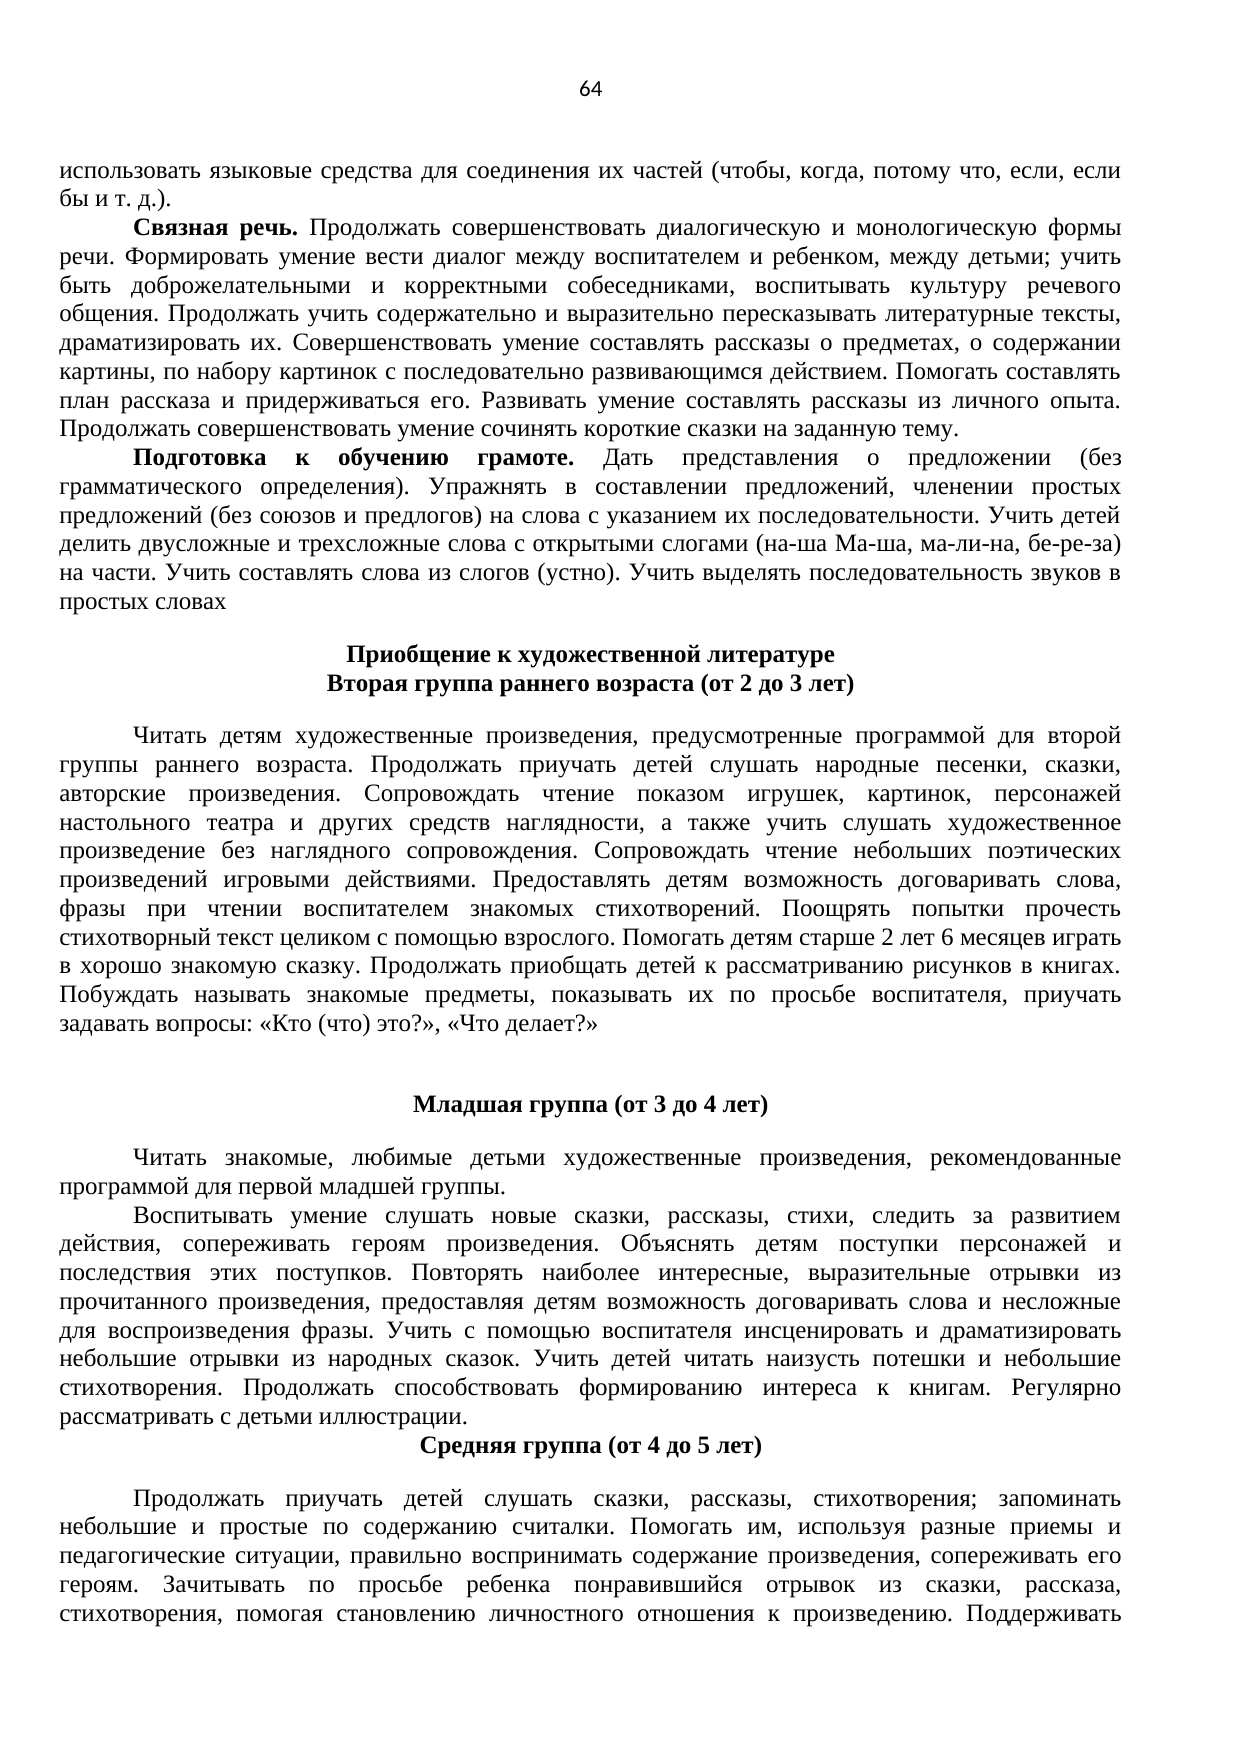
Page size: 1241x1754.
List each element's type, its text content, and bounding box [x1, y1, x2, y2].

text Подготовка к обучению грамоте. Дать представления о предложении (без грамматического определения). Упражнять в составлении предложений, членении простых предложений (без союзов и предлогов) на слова с указанием их последовательности. Учить детей делить двусложные и трехсложные слова с открытыми слогами (на-ша Ма-ша, ма-ли-на, бе-ре-за) на части. Учить составлять слова из слогов (устно). Учить выделять последовательность звуков в простых словах [59, 442, 1122, 615]
text Младшая группа (от 3 до 4 лет) [59, 1089, 1122, 1118]
text Связная речь. Продолжать совершенствовать диалогическую и монологическую формы речи. Формировать умение вести диалог между воспитателем и ребенком, между детьми; учить быть доброжелательными и корректными собеседниками, воспитывать культуру речевого общения. Продолжать учить содержательно и выразительно пересказывать литературные тексты, драматизировать их. Совершенствовать умение составлять рассказы о предметах, о содержании картины, по набору картинок с последовательно развивающимся действием. Помогать составлять план рассказа и придерживаться его. Развивать умение составлять рассказы из личного опыта. Продолжать совершенствовать умение сочинять короткие сказки на заданную тему. [59, 212, 1122, 442]
text Читать знакомые, любимые детьми художественные произведения, рекомендованные программой для первой младшей группы. [59, 1142, 1122, 1200]
text Средняя группа (от 4 до 5 лет) [59, 1430, 1122, 1458]
text Воспитывать умение слушать новые сказки, рассказы, стихи, следить за развитием действия, сопереживать героям произведения. Объяснять детям поступки персонажей и последствия этих поступков. Повторять наиболее интересные, выразительные отрывки из прочитанного произведения, предоставляя детям возможность договаривать слова и несложные для воспроизведения фразы. Учить с помощью воспитателя инсценировать и драматизировать небольшие отрывки из народных сказок. Учить детей читать наизусть потешки и небольшие стихотворения. Продолжать способствовать формированию интереса к книгам. Регулярно рассматривать с детьми иллюстрации. [59, 1200, 1122, 1430]
text Читать детям художественные произведения, предусмотренные программой для второй группы раннего возраста. Продолжать приучать детей слушать народные песенки, сказки, авторские произведения. Сопровождать чтение показом игрушек, картинок, персонажей настольного театра и других средств наглядности, а также учить слушать художественное произведение без наглядного сопровождения. Сопровождать чтение небольших поэтических произведений игровыми действиями. Предоставлять детям возможность договаривать слова, фразы при чтении воспитателем знакомых стихотворений. Поощрять попытки прочесть стихотворный текст целиком с помощью взрослого. Помогать детям старше 2 лет 6 месяцев играть в хорошо знакомую сказку. Продолжать приобщать детей к рассматриванию рисунков в книгах. Побуждать называть знакомые предметы, показывать их по просьбе воспитателя, приучать задавать вопросы: «Кто (что) это?», «Что делает?» [59, 720, 1122, 1037]
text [59, 155, 1122, 212]
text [59, 1483, 1122, 1626]
text Вторая группа раннего возраста (от 2 до 3 лет) [59, 668, 1122, 696]
text Приобщение к художественной литературе [59, 639, 1122, 668]
